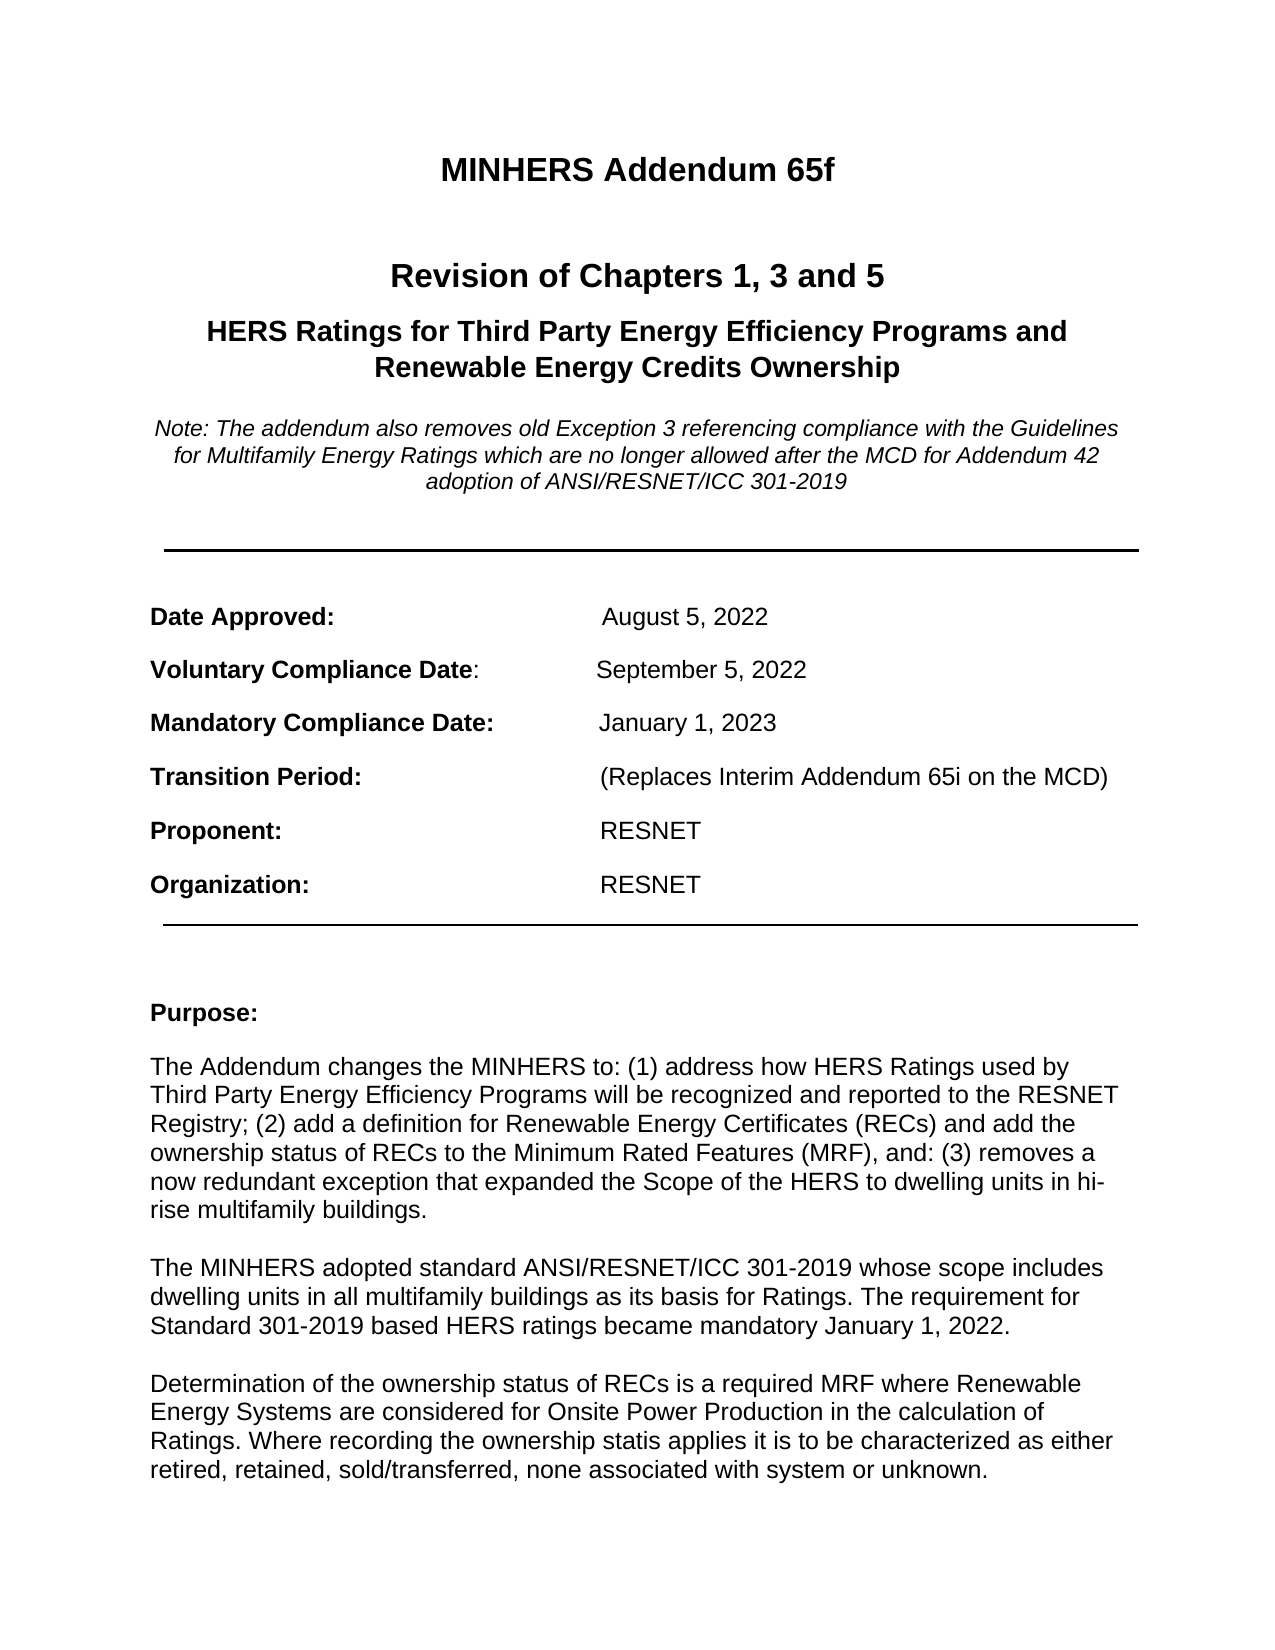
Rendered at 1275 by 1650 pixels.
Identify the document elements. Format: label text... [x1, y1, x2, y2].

subtitle Note: The addendum also removes old Exception 3 referencing compliance with the Guidelines for Multifamily Energy Ratings which are no longer allowed after the MCD for Addendum 42 adoption of ANSI/RESNET/ICC 301-2019 [150, 415, 1125, 494]
text HERS Ratings for Third Party Energy Efficiency Programs and Renewable Energy Credits Ownership [150, 314, 1125, 384]
text Voluntary Compliance Date: September 5, 2022 [150, 656, 1125, 684]
text Date Approved: August 5, 2022 [150, 603, 1125, 631]
text Mandatory Compliance Date: January 1, 2023 [150, 709, 1125, 737]
text Organization: RESNET [150, 870, 1123, 898]
text The Addendum changes the MINHERS to: (1) address how HERS Ratings used by Third Party Energy Efficiency Programs will be recognized and reported to the RESNET Registry; (2) add a definition for Renewable Energy Certificates (RECs) and add the ownership status of RECs to the Minimum Rated Features (MRF), and: (3) removes a now redundant exception that expanded the Scope of the HERS to dwelling units in hi-rise multifamily buildings. [150, 1052, 1125, 1224]
text Purpose: [150, 998, 1125, 1027]
text The MINHERS adopted standard ANSI/RESNET/ICC 301-2019 whose scope includes dwelling units in all multifamily buildings as its basis for Ratings. The requirement for Standard 301-2019 based HERS ratings became mandatory January 1, 2022. [150, 1253, 1125, 1339]
text Determination of the ownership status of RECs is a required MRF where Renewable Energy Systems are considered for Onsite Power Production in the calculation of Ratings. Where recording the ownership statis applies it is to be characterized as either retired, retained, sold/transferred, none associated with system or unknown. [150, 1369, 1125, 1484]
text Proponent: RESNET [150, 816, 1144, 845]
text MINHERS Addendum 65f [150, 150, 1125, 188]
text Revision of Chapters 1, 3 and 5 [150, 256, 1125, 294]
text Transition Period: (Replaces Interim Addendum 65i on the MCD) [150, 762, 1144, 791]
